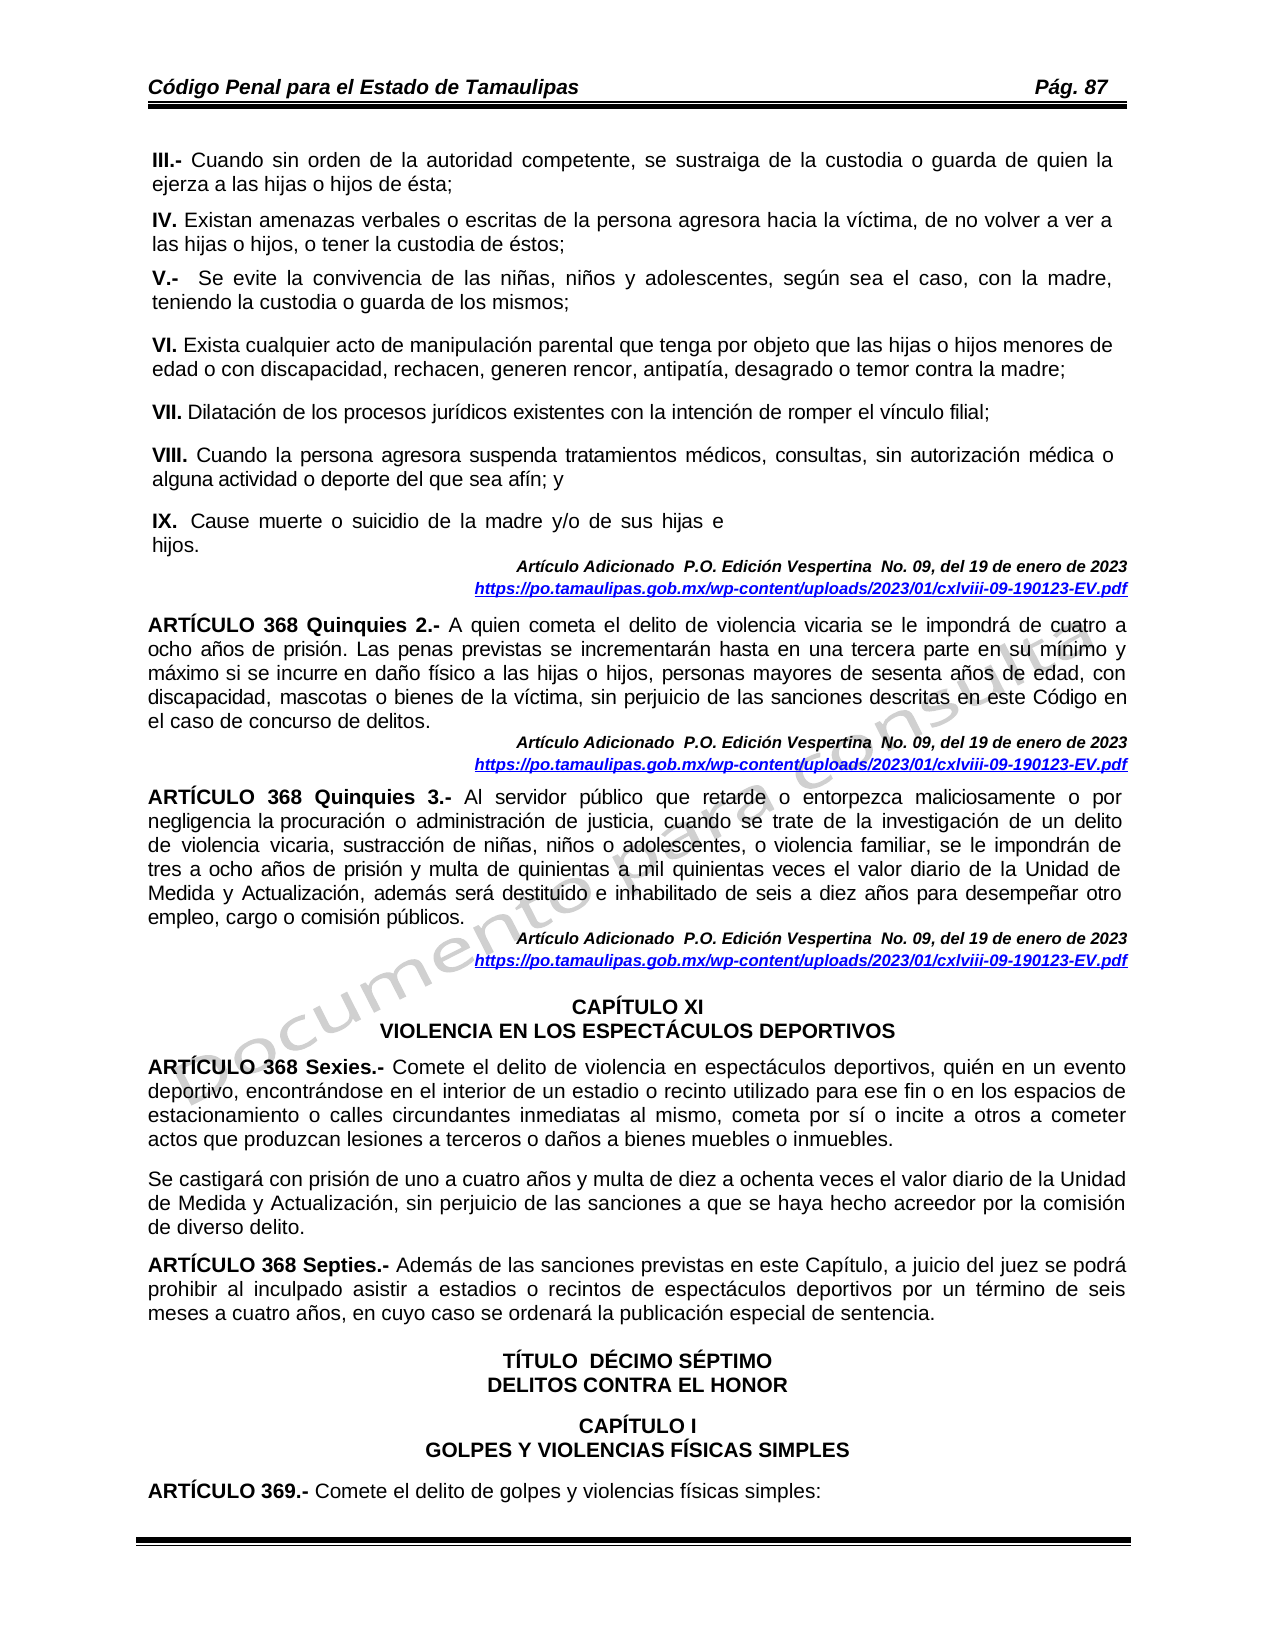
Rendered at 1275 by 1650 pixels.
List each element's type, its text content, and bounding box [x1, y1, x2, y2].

text ARTÍCULO 369.- Comete el delito de golpes y violencias físicas simples: [148, 1478, 1127, 1502]
text CAPÍTULO XI [148, 994, 1127, 1018]
list https://po.tamaulipas.gob.mx/wp-content/uploads/2023/01/cxlviii-09-190123-EV.pdf [252, 755, 1127, 774]
list Artículo Adicionado P.O. Edición Vespertina No. 09, del 19 de enero de 2023 [252, 733, 1127, 752]
text ARTÍCULO 368 Septies.- Además de las sanciones previstas en este Capítulo, a juicio del juez se podrá prohibir al inculpado asistir a estadios o recintos de espectáculos deportivos por un término de seis meses a cuatro años, en cuyo caso se ordenará la publicación especial de sentencia. [148, 1253, 1127, 1325]
text VIII. Cuando la persona agresora suspenda tratamientos médicos, consultas, sin autorización médica o alguna actividad o deporte del que sea afín; y [152, 442, 1114, 490]
text Se castigará con prisión de uno a cuatro años y multa de diez a ochenta veces el valor diario de la Unidad de Medida y Actualización, sin perjuicio de las sanciones a que se haya hecho acreedor por la comisión de diverso delito. [148, 1167, 1127, 1239]
text ARTÍCULO 368 Quinquies 3.- Al servidor público que retarde o entorpezca maliciosamente o por negligencia la procuración o administración de justicia, cuando se trate de la investigación de un delito de violencia vicaria, sustracción de niñas, niños o adolescentes, o violencia familiar, se le impondrán de tres a ocho años de prisión y multa de quinientas a mil quinientas veces el valor diario de la Unidad de Medida y Actualización, además será destituido e inhabilitado de seis a diez años para desempeñar otro empleo, cargo o comisión públicos. [148, 785, 1122, 929]
text GOLPES Y VIOLENCIAS FÍSICAS SIMPLES [148, 1438, 1127, 1462]
text IX. Cause muerte o suicidio de la madre y/o de sus hijas e hijos. [152, 509, 724, 557]
text ARTÍCULO 368 Sexies.- Comete el delito de violencia en espectáculos deportivos, quién en un evento deportivo, encontrándose en el interior de un estadio o recinto utilizado para ese fin o en los espacios de estacionamiento o calles circundantes inmediatas al mismo, cometa por sí o incite a otros a cometer actos que produzcan lesiones a terceros o daños a bienes muebles o inmuebles. [148, 1054, 1127, 1150]
list https://po.tamaulipas.gob.mx/wp-content/uploads/2023/01/cxlviii-09-190123-EV.pdf [252, 579, 1127, 598]
text VIOLENCIA EN LOS ESPECTÁCULOS DEPORTIVOS [148, 1018, 1127, 1042]
list https://po.tamaulipas.gob.mx/wp-content/uploads/2023/01/cxlviii-09-190123-EV.pdf [252, 951, 1127, 970]
list ARTÍCULO 368 Quinquies 2.- A quien cometa el delito de violencia vicaria se le impondrá de cuatro a ocho años de prisión. Las penas previstas se incrementarán hasta en una tercera parte en su mínimo y máximo si se incurre en daño físico a las hijas o hijos, personas mayores de sesenta años de edad, con discapacidad, mascotas o bienes de la víctima, sin perjuicio de las sanciones descritas en este Código en el caso de concurso de delitos. [148, 613, 1127, 733]
list Artículo Adicionado P.O. Edición Vespertina No. 09, del 19 de enero de 2023 [252, 929, 1127, 948]
text TÍTULO DÉCIMO SÉPTIMO [148, 1349, 1127, 1373]
text CAPÍTULO I [148, 1414, 1127, 1438]
text IV. Existan amenazas verbales o escritas de la persona agresora hacia la víctima, de no volver a ver a las hijas o hijos, o tener la custodia de éstos; [152, 208, 1115, 256]
text III.- Cuando sin orden de la autoridad competente, se sustraiga de la custodia o guarda de quien la ejerza a las hijas o hijos de ésta; [152, 148, 1114, 196]
text DELITOS CONTRA EL HONOR [148, 1373, 1127, 1397]
text V.- Se evite la convivencia de las niñas, niños y adolescentes, según sea el caso, con la madre, teniendo la custodia o guarda de los mismos; [152, 266, 1114, 314]
list Artículo Adicionado P.O. Edición Vespertina No. 09, del 19 de enero de 2023 [252, 557, 1127, 576]
text VII. Dilatación de los procesos jurídicos existentes con la intención de romper el vínculo filial; [152, 399, 1122, 423]
text VI. Exista cualquier acto de manipulación parental que tenga por objeto que las hijas o hijos menores de edad o con discapacidad, rechacen, generen rencor, antipatía, desagrado o temor contra la madre; [152, 333, 1115, 381]
